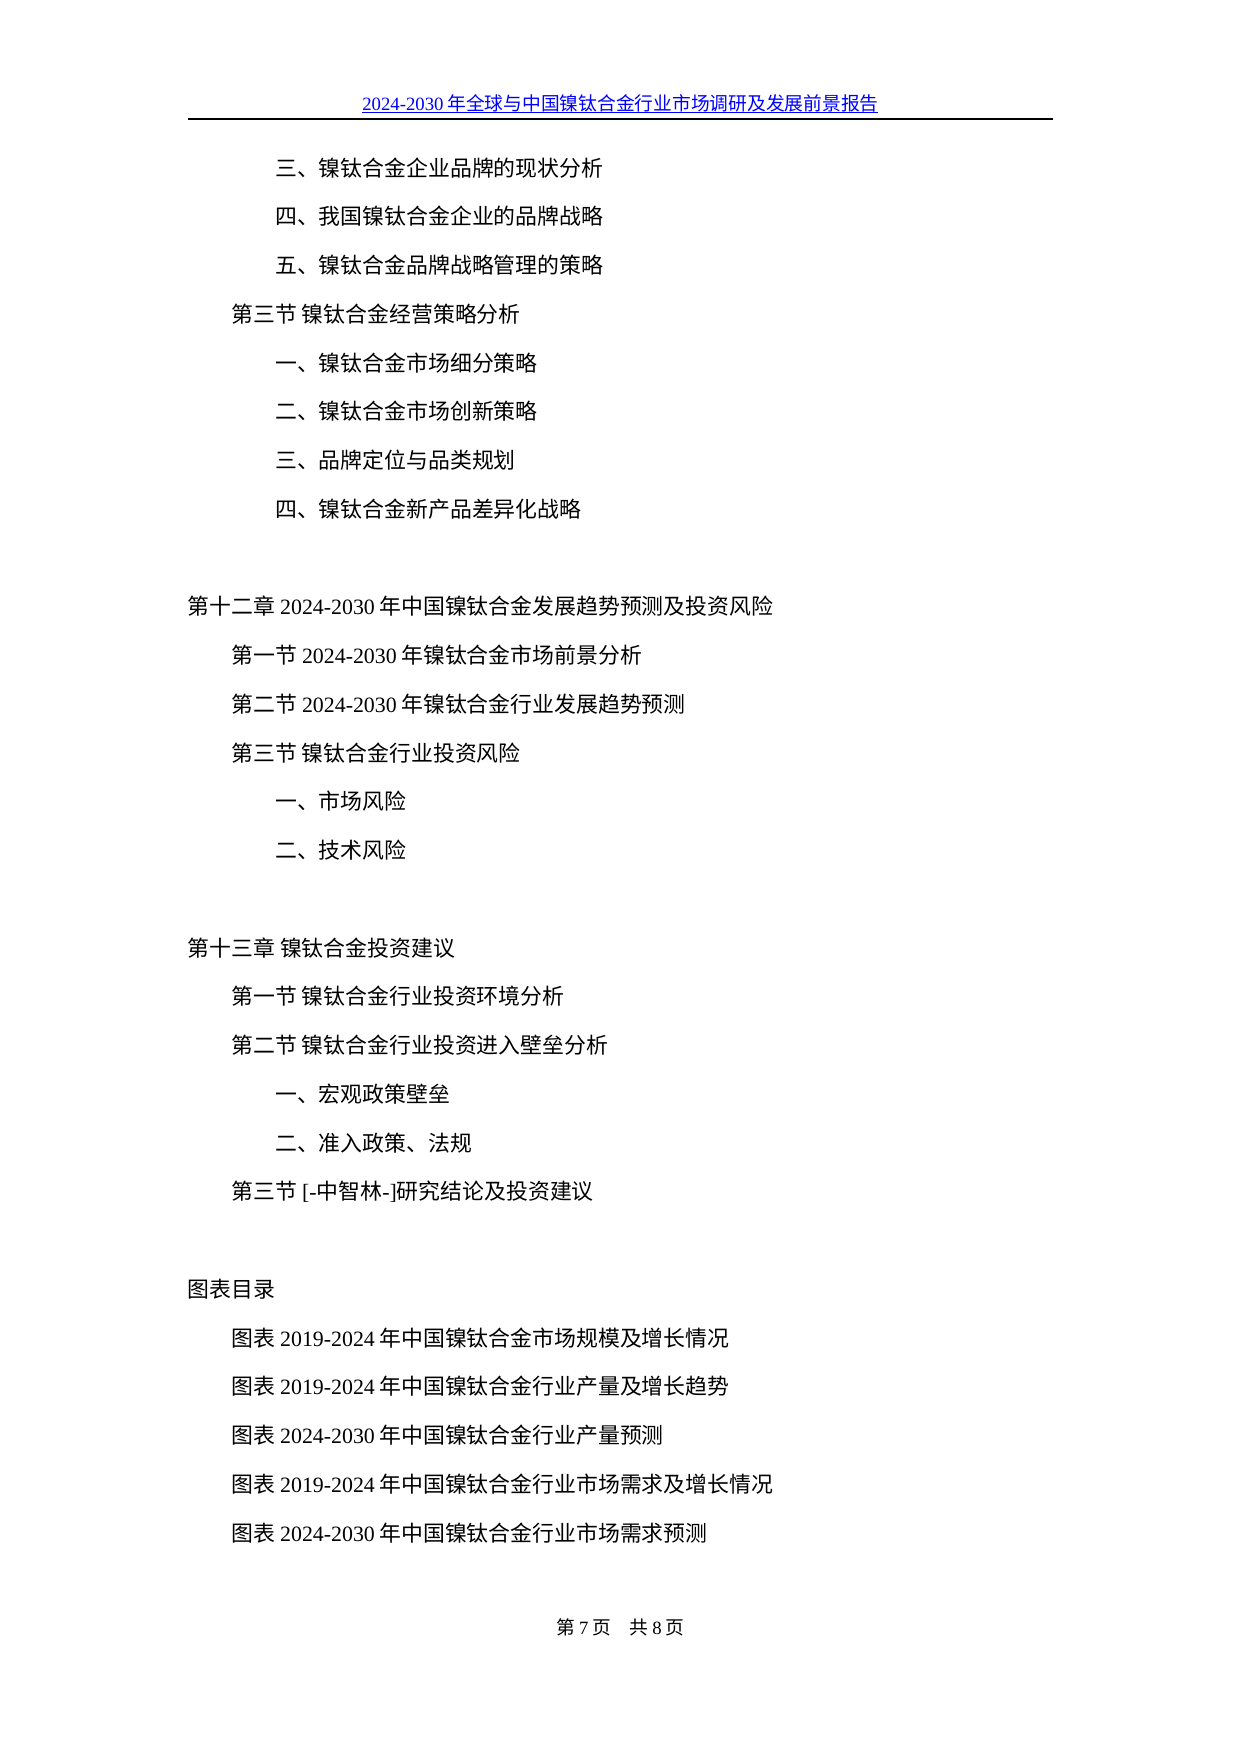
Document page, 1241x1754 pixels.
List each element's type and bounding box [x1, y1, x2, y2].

text [187, 150, 1053, 1548]
